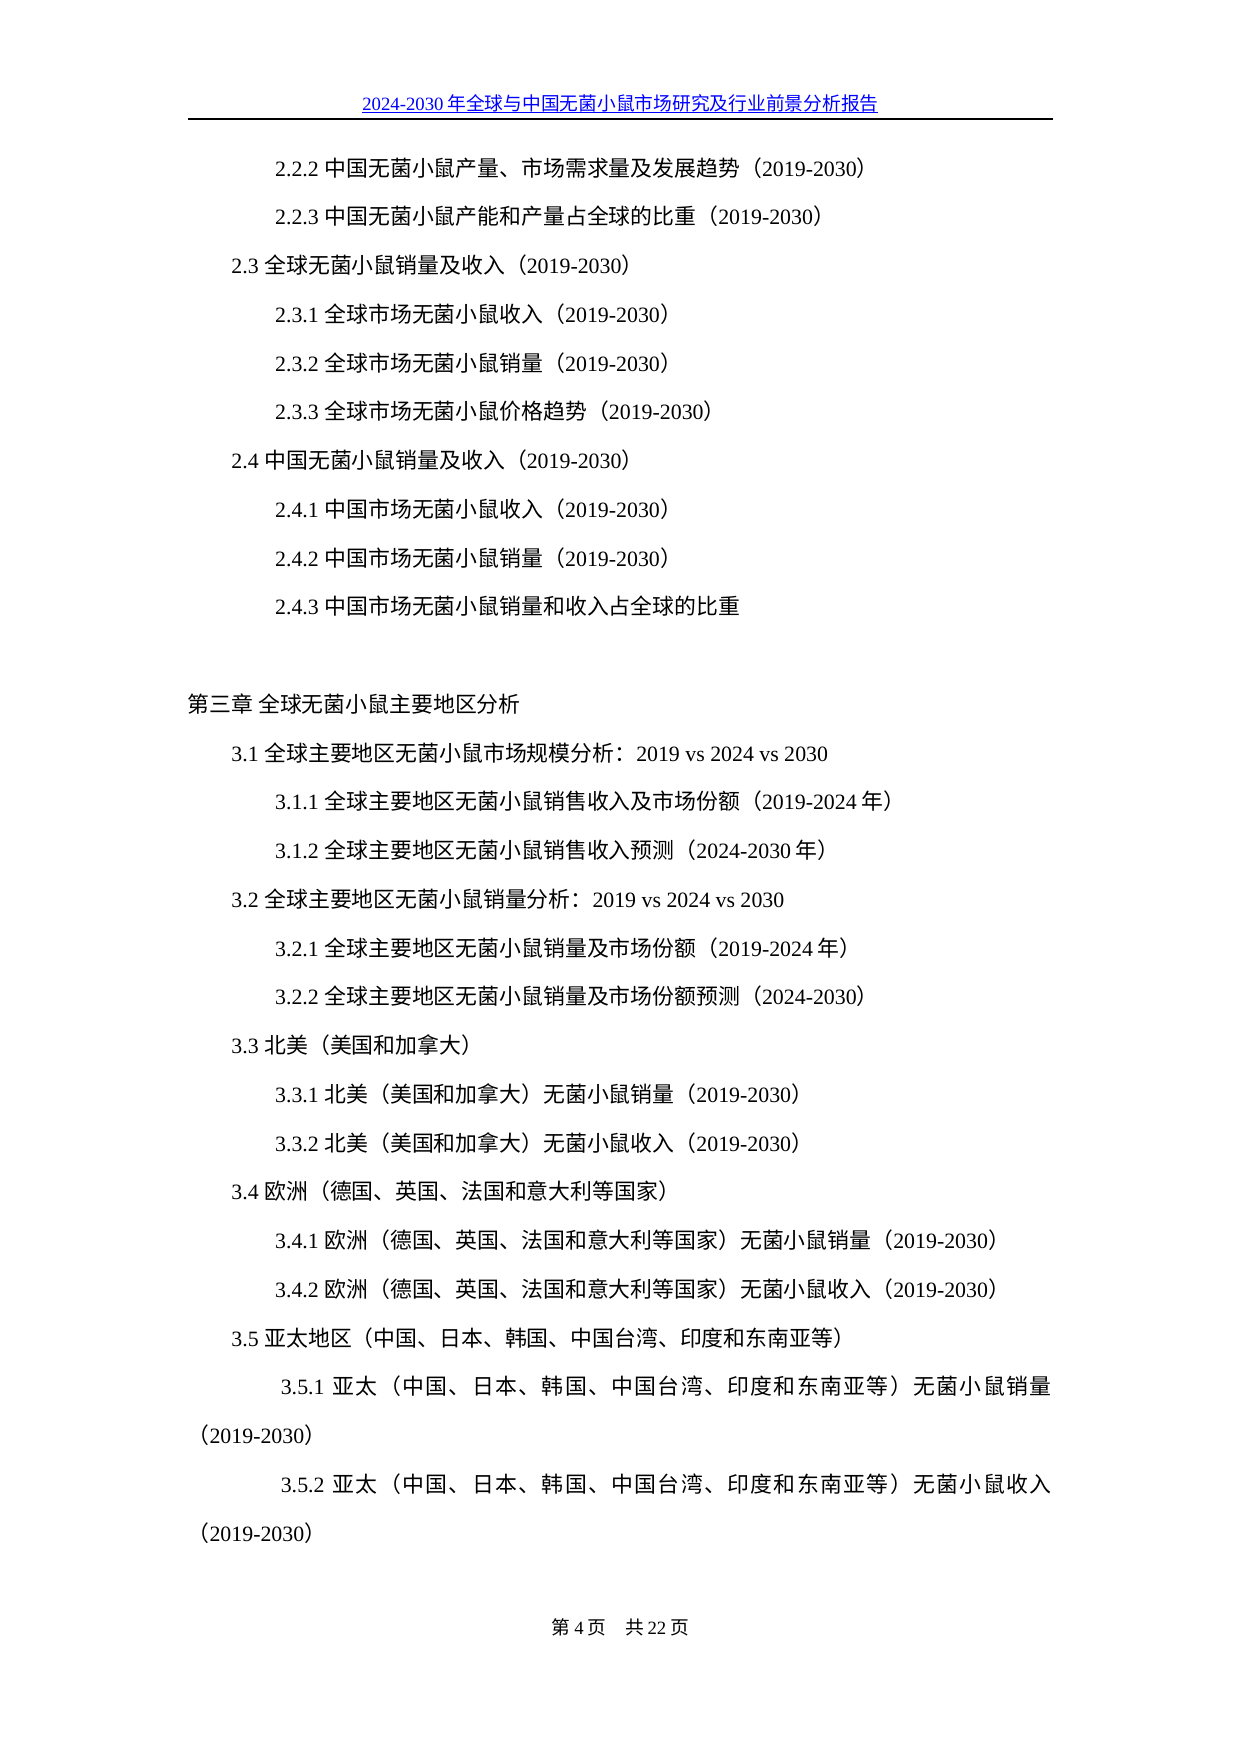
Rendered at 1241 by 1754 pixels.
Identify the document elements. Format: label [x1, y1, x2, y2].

text [187, 150, 1053, 1548]
